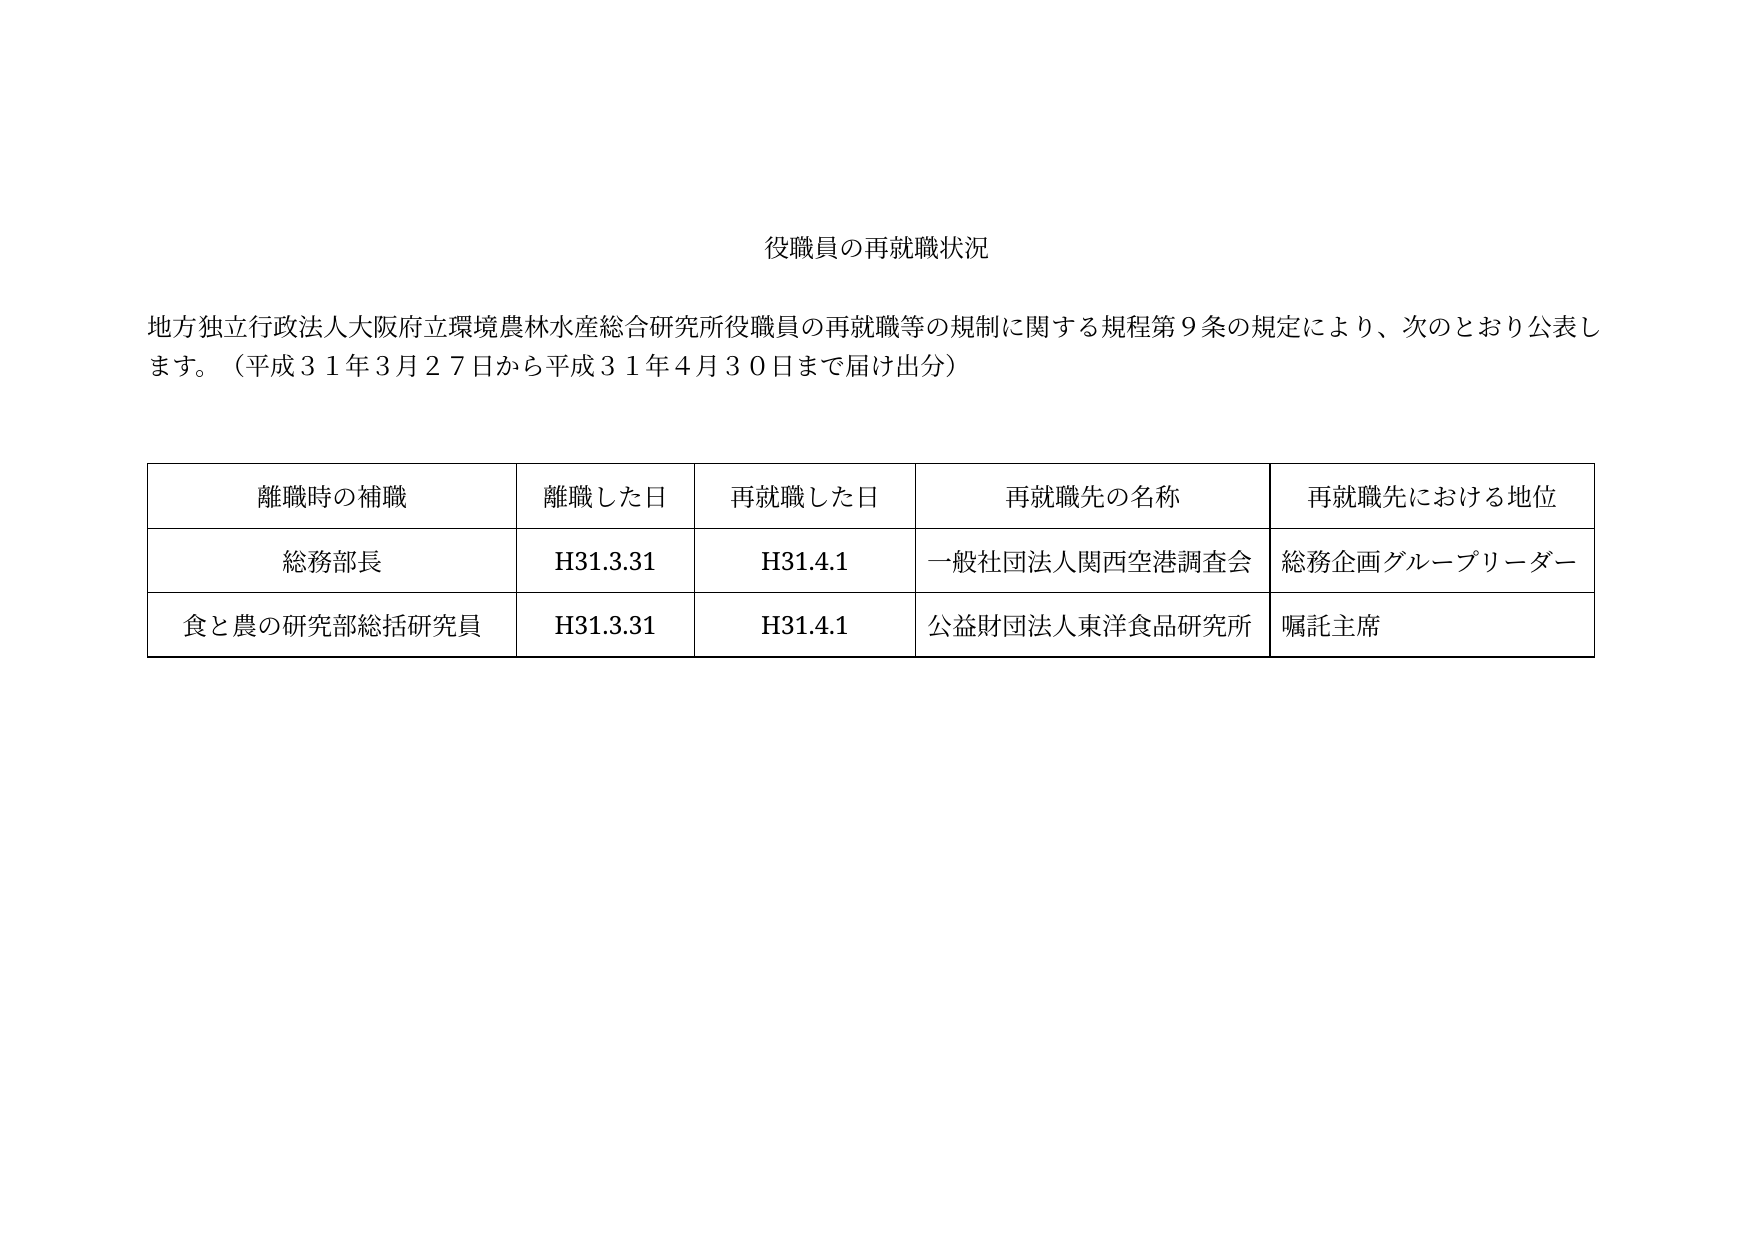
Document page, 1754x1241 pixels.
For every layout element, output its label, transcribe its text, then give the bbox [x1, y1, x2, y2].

table_header 離職時の補職 [148, 464, 516, 527]
table_cell 食と農の研究部総括研究員 [148, 593, 516, 656]
table_cell H31.4.1 [695, 529, 915, 592]
table_cell 一般社団法人関西空港調査会 [916, 529, 1269, 592]
table_header 再就職先における地位 [1271, 464, 1594, 527]
text 役職員の再就職状況 [148, 227, 1606, 267]
table_header 再就職先の名称 [916, 464, 1269, 527]
table_cell 総務企画グループリーダー [1271, 529, 1594, 592]
text 地方独立行政法人大阪府立環境農林水産総合研究所役職員の再就職等の規制に関する規程第９条の規定により、次のとおり公表します。（平成３１年３月２７日から平成３１年４月３０日まで届け出分） [148, 306, 1606, 384]
table_header 離職した日 [517, 464, 694, 527]
table_cell H31.3.31 [517, 593, 694, 656]
table_cell 総務部長 [148, 529, 516, 592]
table_cell 嘱託主席 [1271, 593, 1594, 656]
table_header 再就職した日 [695, 464, 915, 527]
table_cell H31.3.31 [517, 529, 694, 592]
table_cell H31.4.1 [695, 593, 915, 656]
table_cell 公益財団法人東洋食品研究所 [916, 593, 1269, 656]
